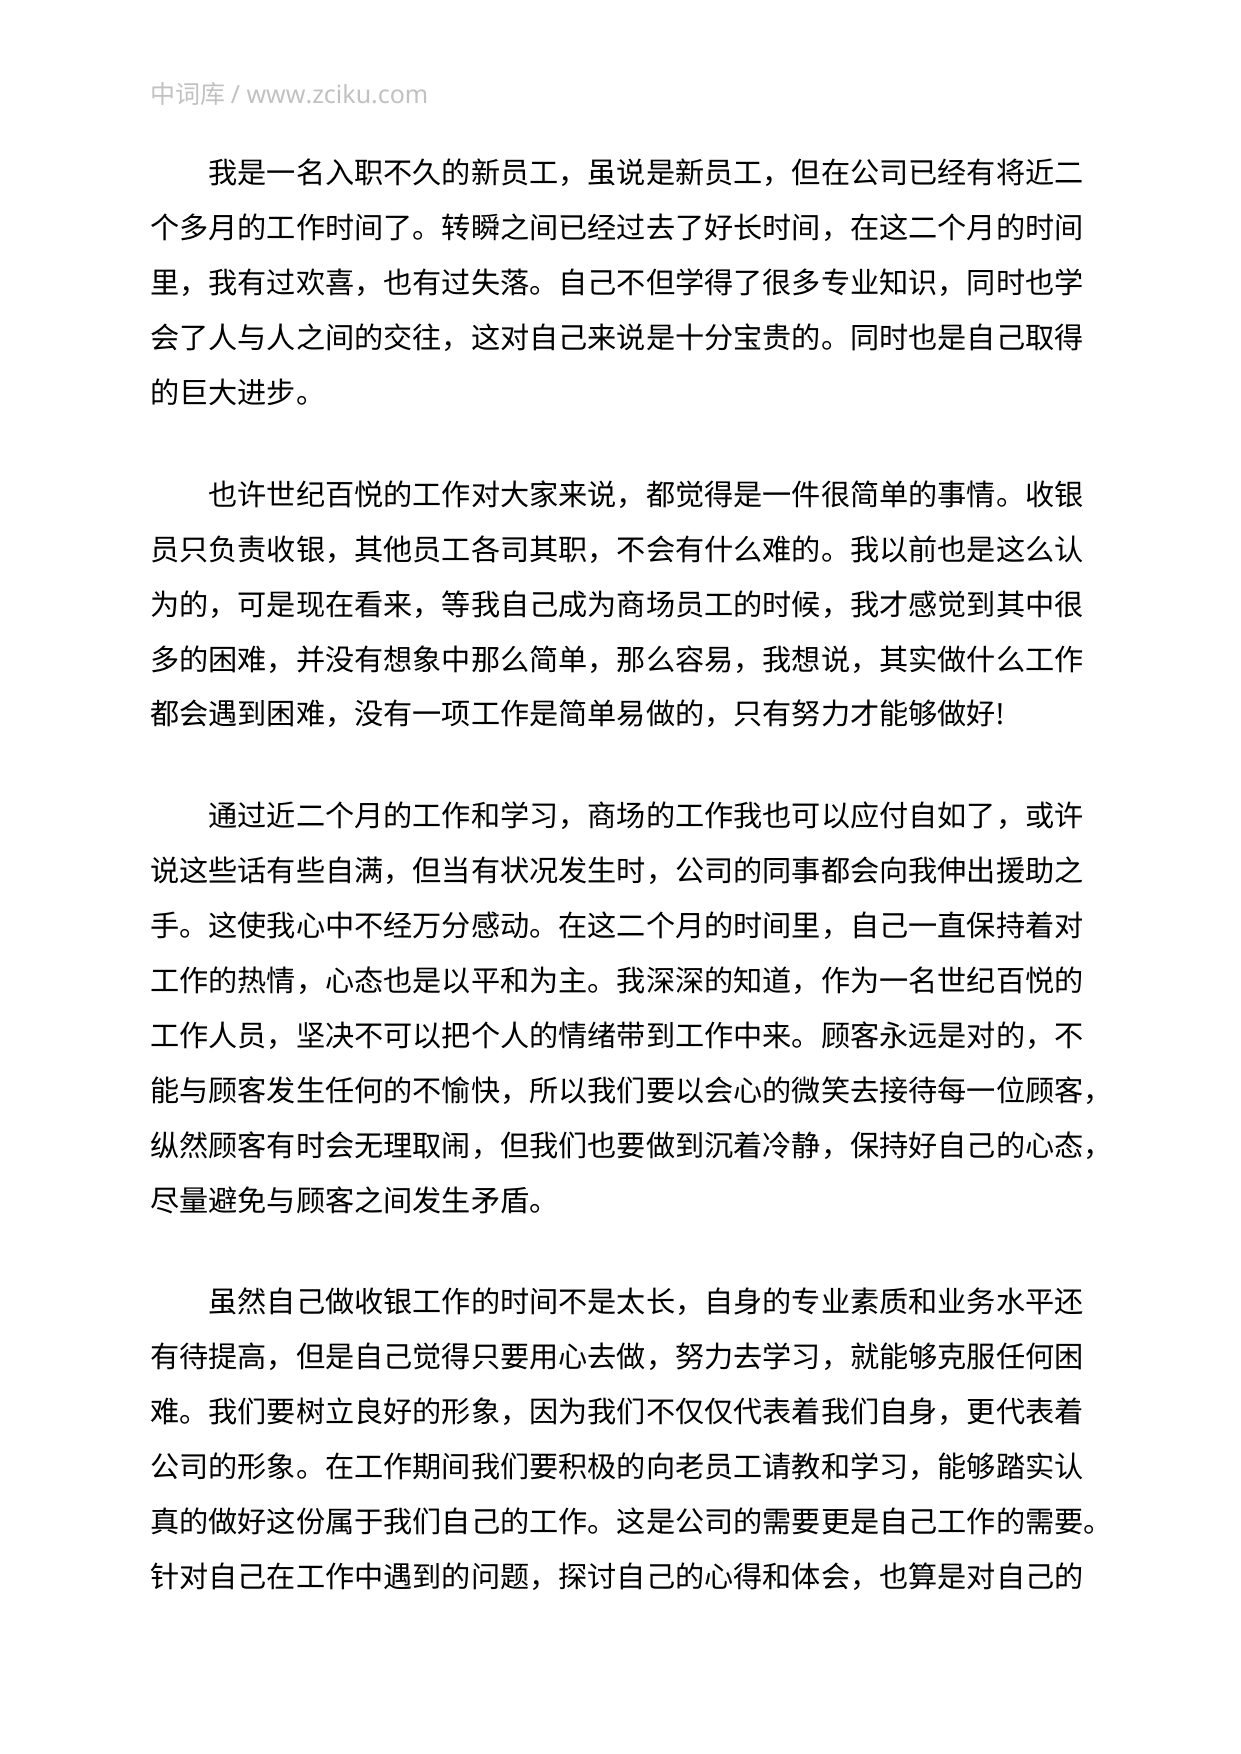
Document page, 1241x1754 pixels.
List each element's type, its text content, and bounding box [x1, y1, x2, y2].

text 也许世纪百悦的工作对大家来说，都觉得是一件很简单的事情。收银员只负责收银，其他员工各司其职，不会有什么难的。我以前也是这么认为的，可是现在看来，等我自己成为商场员工的时候，我才感觉到其中很多的困难，并没有想象中那么简单，那么容易，我想说，其实做什么工作都会遇到困难，没有一项工作是简单易做的，只有努力才能够做好! [150, 471, 1090, 733]
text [150, 1279, 1090, 1596]
text 通过近二个月的工作和学习，商场的工作我也可以应付自如了，或许说这些话有些自满，但当有状况发生时，公司的同事都会向我伸出援助之手。这使我心中不经万分感动。在这二个月的时间里，自己一直保持着对工作的热情，心态也是以平和为主。我深深的知道，作为一名世纪百悦的工作人员，坚决不可以把个人的情绪带到工作中来。顾客永远是对的，不能与顾客发生任何的不愉快，所以我们要以会心的微笑去接待每一位顾客，纵然顾客有时会无理取闹，但我们也要做到沉着冷静，保持好自己的心态，尽量避免与顾客之间发生矛盾。 [150, 793, 1090, 1219]
text 我是一名入职不久的新员工，虽说是新员工，但在公司已经有将近二个多月的工作时间了。转瞬之间已经过去了好长时间，在这二个月的时间里，我有过欢喜，也有过失落。自己不但学得了很多专业知识，同时也学会了人与人之间的交往，这对自己来说是十分宝贵的。同时也是自己取得的巨大进步。 [150, 150, 1090, 412]
